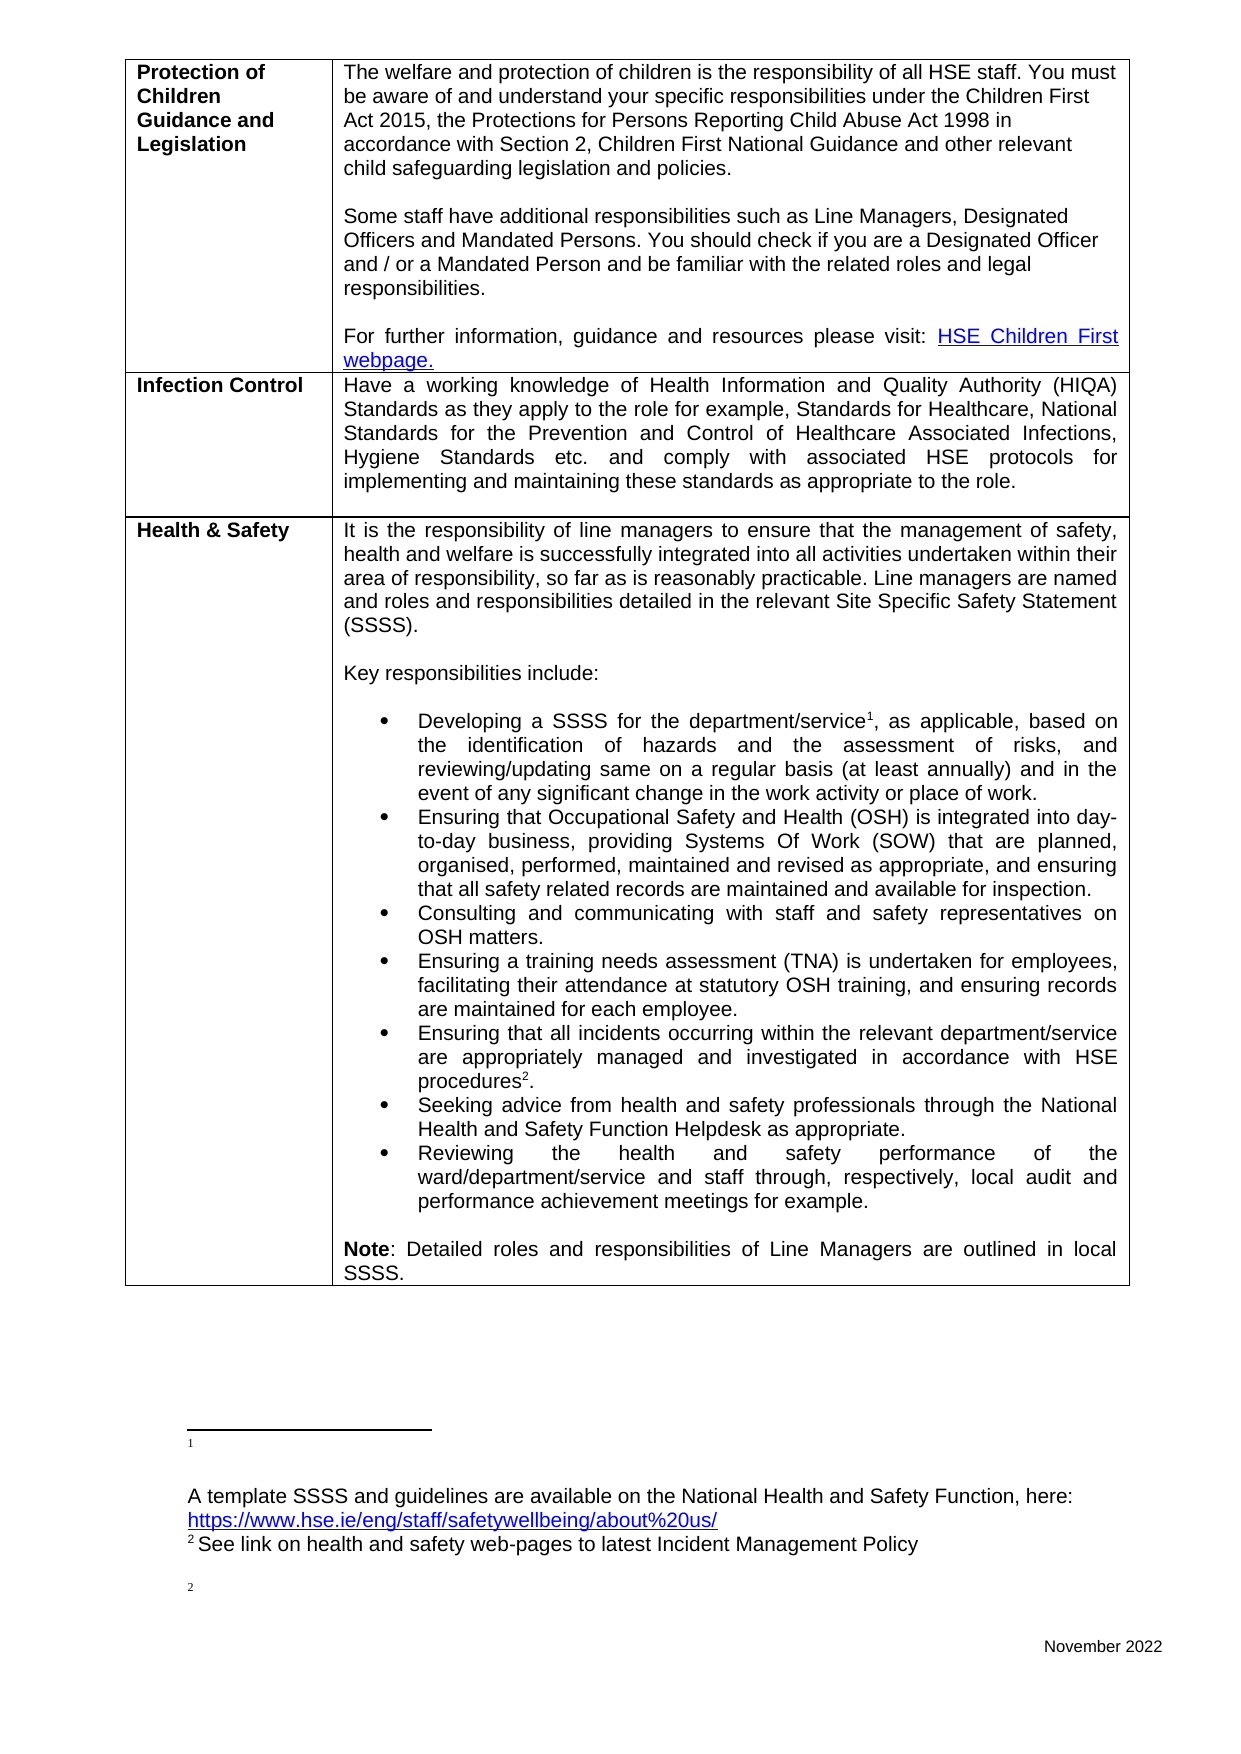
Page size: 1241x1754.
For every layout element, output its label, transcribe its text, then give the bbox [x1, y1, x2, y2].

table_cell Protection of Children Guidance and Legislation [126, 60, 332, 372]
table_cell The welfare and protection of children is the responsibility of all HSE staff. You must be aware of and understand your specific responsibilities under the Children First Act 2015, the Protections for Persons Reporting Child Abuse Act 1998 in accordance with Section 2, Children First National Guidance and other relevant child safeguarding legislation and policies. Some staff have additional responsibilities such as Line Managers, Designated Officers and Mandated Persons. You should check if you are a Designated Officer and / or a Mandated Person and be familiar with the related roles and legal responsibilities. For further information, guidance and resources please visit: HSE Children First webpage. [333, 60, 1129, 372]
table_cell Health & Safety [126, 518, 332, 1285]
table_cell It is the responsibility of line managers to ensure that the management of safety, health and welfare is successfully integrated into all activities undertaken within their area of responsibility, so far as is reasonably practicable. Line managers are named and roles and responsibilities detailed in the relevant Site Specific Safety Statement (SSSS). Key responsibilities include: Developing a SSSS for the department/service, as applicable, based on the identification of hazards and the assessment of risks, and reviewing/updating same on a regular basis (at least annually) and in the event of any significant change in the work activity or place of work. Ensuring that Occupational Safety and Health (OSH) is integrated into day-to-day business, providing Systems Of Work (SOW) that are planned, organised, performed, maintained and revised as appropriate, and ensuring that all safety related records are maintained and available for inspection. Consulting and communicating with staff and safety representatives on OSH matters. Ensuring a training needs assessment (TNA) is undertaken for employees, facilitating their attendance at statutory OSH training, and ensuring records are maintained for each employee. Ensuring that all incidents occurring within the relevant department/service are appropriately managed and investigated in accordance with HSE procedures. Seeking advice from health and safety professionals through the National Health and Safety Function Helpdesk as appropriate. Reviewing the health and safety performance of the ward/department/service and staff through, respectively, local audit and performance achievement meetings for example. Note: Detailed roles and responsibilities of Line Managers are outlined in local SSSS. [333, 518, 1129, 1285]
table_cell Have a working knowledge of Health Information and Quality Authority (HIQA) Standards as they apply to the role for example, Standards for Healthcare, National Standards for the Prevention and Control of Healthcare Associated Infections, Hygiene Standards etc. and comply with associated HSE protocols for implementing and maintaining these standards as appropriate to the role. [333, 373, 1129, 516]
table_cell Infection Control [126, 373, 332, 516]
